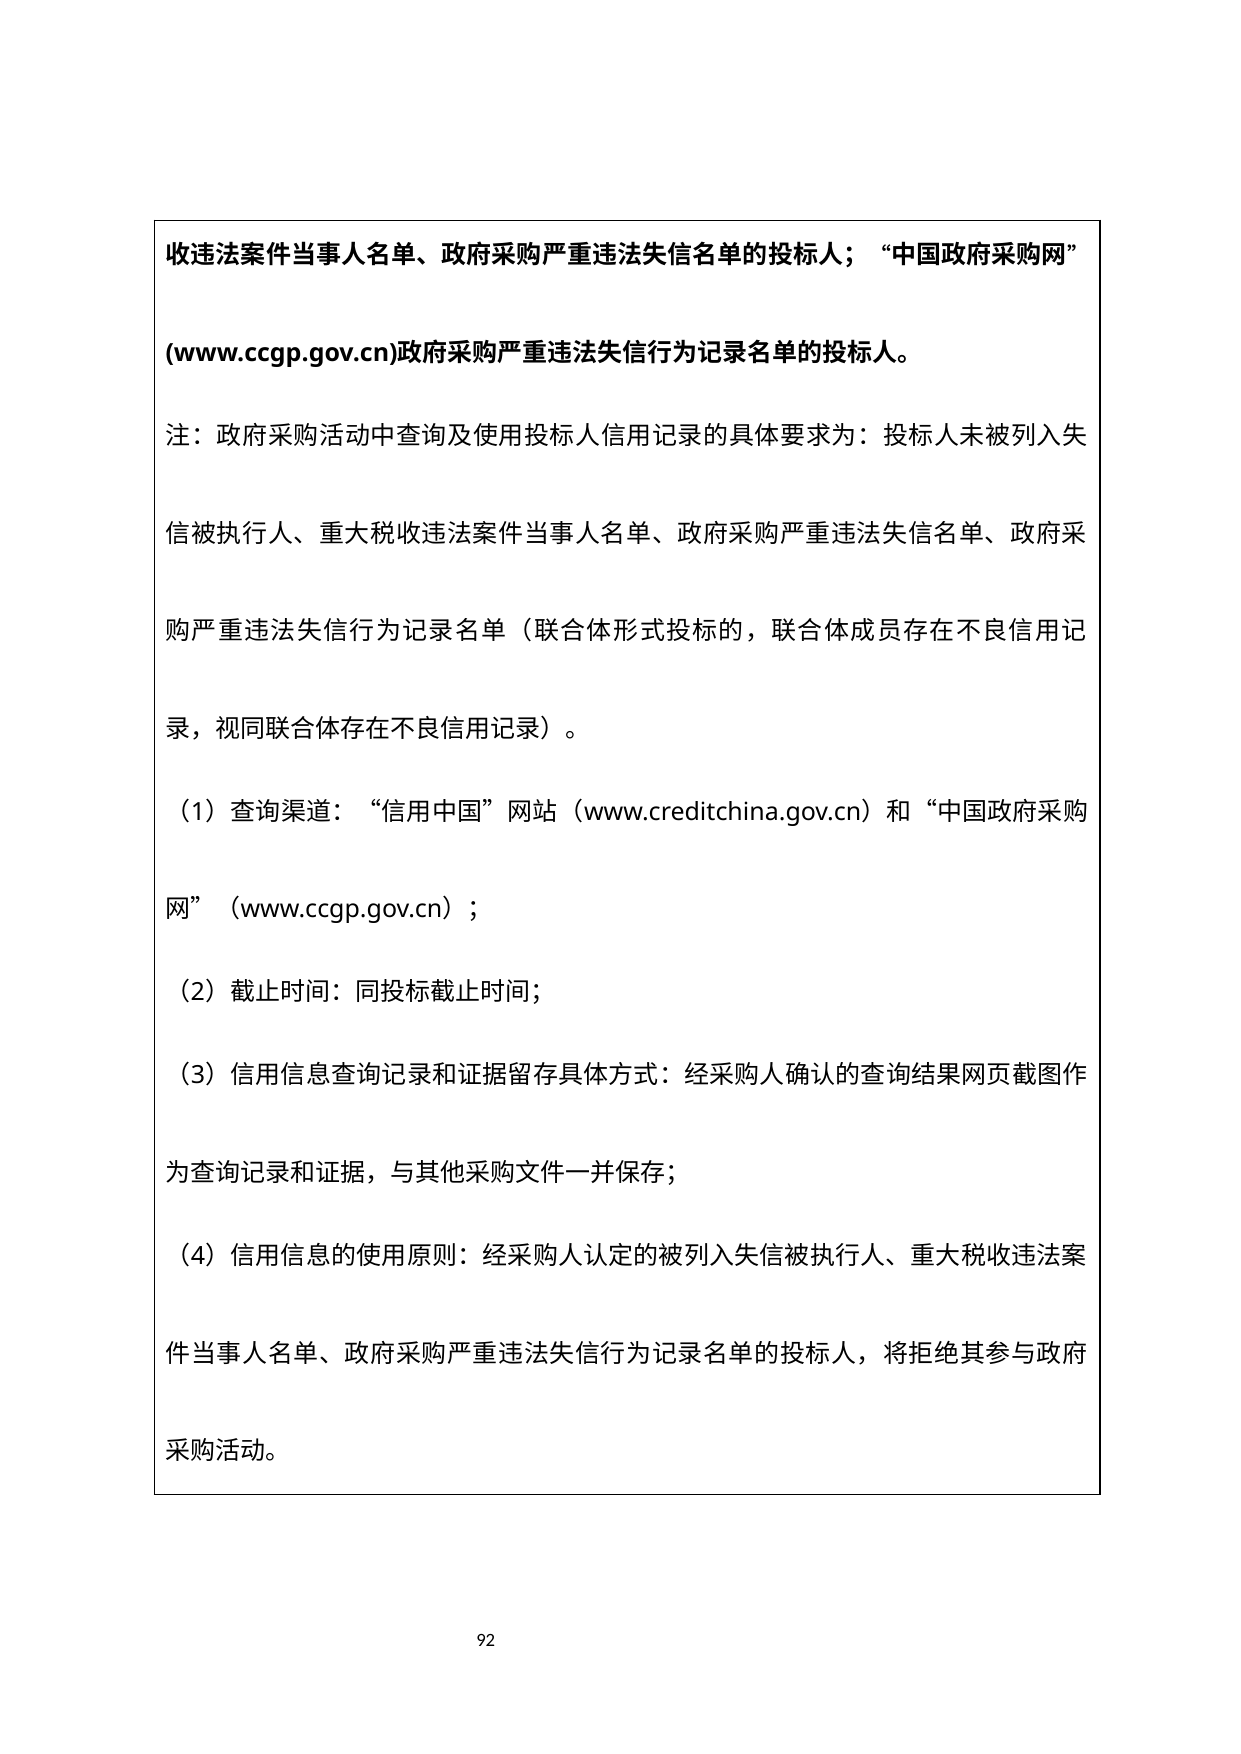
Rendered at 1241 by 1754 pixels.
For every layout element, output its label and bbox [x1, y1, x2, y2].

table_cell [155, 221, 1099, 1494]
